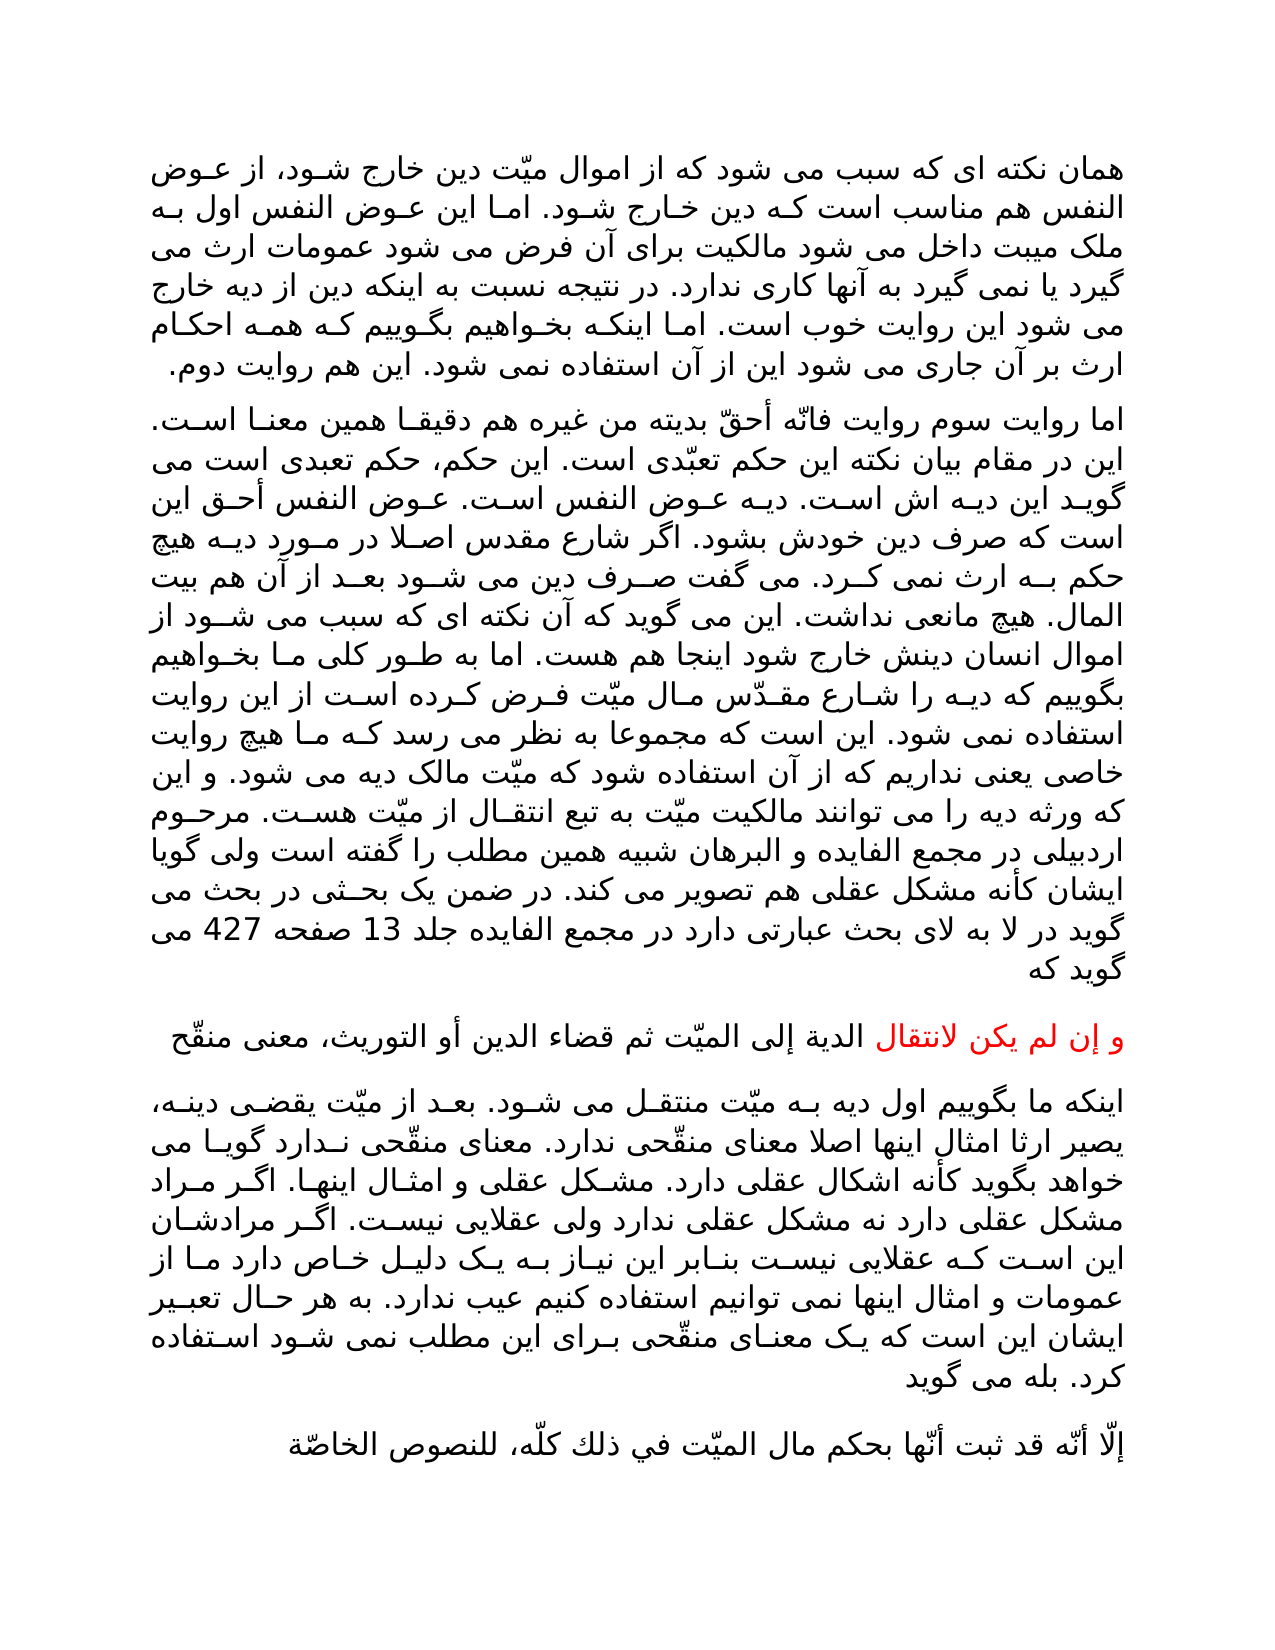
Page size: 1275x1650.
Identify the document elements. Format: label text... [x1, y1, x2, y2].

text إلّا أنّه قد ثبت أنّها بحكم مال الميّت في ذلك كلّه، للنصوص الخاصّة [150, 1426, 1125, 1463]
text اما روایت سوم روایت فانّه أحقّ بدیته من غیره هم دقیقا همین معنا است. این در مقام بیان نکته این حکم تعبّدی است. این حکم، حکم تعبدی است می گوید این دیه اش است. دیه عوض النفس است. عوض النفس أحق این است که صرف دین خودش بشود. اگر شارع مقدس اصلا در مورد دیه هیچ حکم به ارث نمی کرد. می گفت صرف دین می شود بعد از آن هم بیت المال. هیچ مانعی نداشت. این می گوید که آن نکته ای که سبب می شود از اموال انسان دینش خارج شود اینجا هم هست. اما به طور کلی ما بخواهیم بگوییم که دیه را شارع مقدّس مال میّت فرض کرده است از این روایت استفاده نمی شود. این است که مجموعا به نظر می رسد که ما هیچ روایت خاصی یعنی نداریم که از آن استفاده شود که میّت مالک دیه می شود. و این که ورثه دیه را می توانند مالکیت میّت به تبع انتقال از میّت هست. مرحوم اردبیلی در مجمع الفایده و البرهان شبیه همین مطلب را گفته است ولی گویا ایشان کأنه مشکل عقلی هم تصویر می کند. در ضمن یک بحثی در بحث می گوید در لا به لای بحث عبارتی دارد در مجمع الفایده جلد 13 صفحه 427 می گوید که [150, 402, 1125, 986]
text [150, 150, 1125, 382]
text و إن لم يكن لانتقال الدية إلى الميّت ثم قضاء الدين أو التوريث، معنى منقّح [150, 1018, 1125, 1055]
text اینکه ما بگوییم اول دیه به میّت منتقل می شود. بعد از میّت یقضی دینه، یصیر ارثا امثال اینها اصلا معنای منقّحی ندارد. معنای منقّحی ندارد گویا می خواهد بگوید کأنه اشکال عقلی دارد. مشکل عقلی و امثال اینها. اگر مراد مشکل عقلی دارد نه مشکل عقلی ندارد ولی عقلایی نیست. اگر مرادشان این است که عقلایی نیست بنابر این نیاز به یک دلیل خاص دارد ما از عمومات و امثال اینها نمی توانیم استفاده کنیم عیب ندارد. به هر حال تعبیر ایشان این است که یک معنای منقّحی برای این مطلب نمی شود استفاده کرد. بله می گوید [150, 1084, 1125, 1394]
